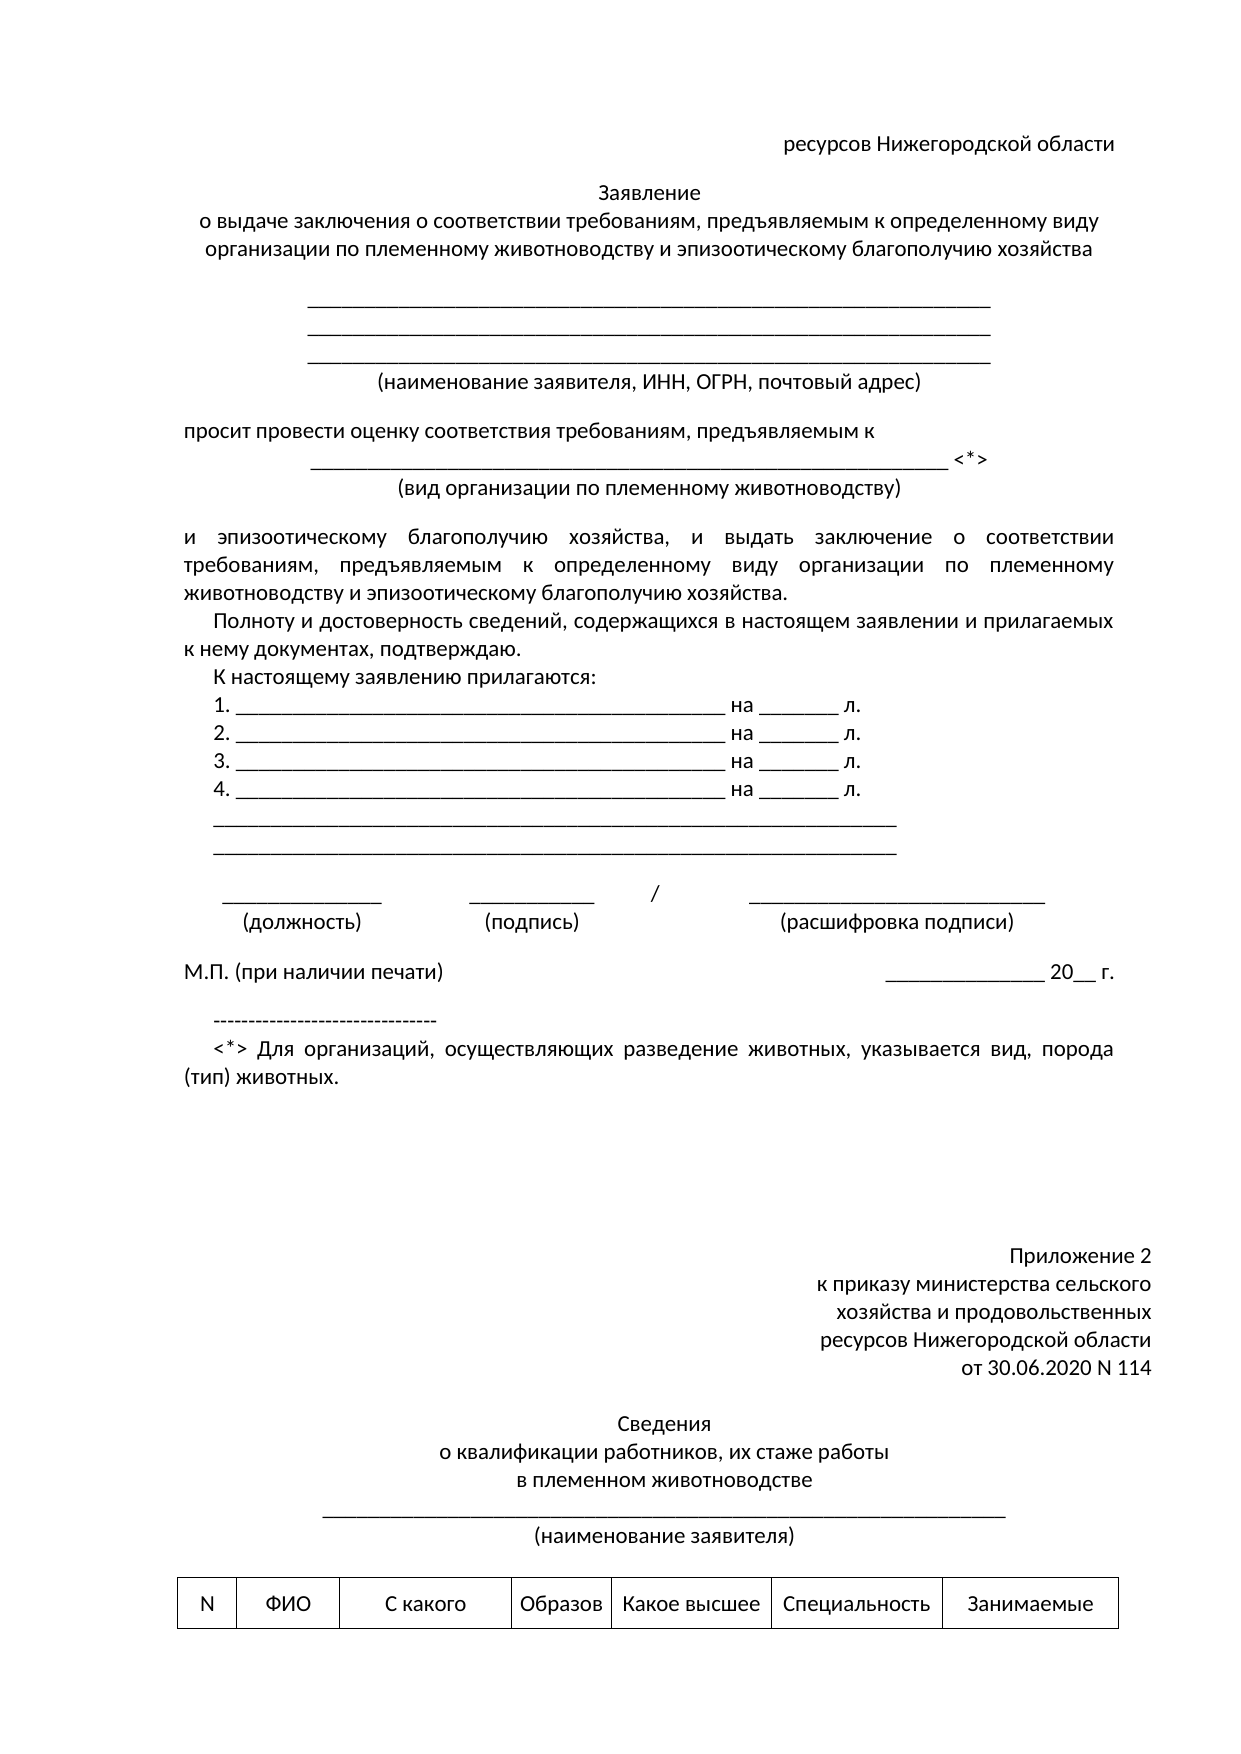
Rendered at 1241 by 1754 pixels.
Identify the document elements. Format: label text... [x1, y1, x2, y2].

table_cell ___________ (подпись) [427, 869, 637, 946]
text о квалификации работников, их стаже работы [177, 1437, 1152, 1465]
table_cell __________________________ (расшифровка подписи) [673, 869, 1122, 946]
text ресурсов Нижегородской области [177, 1325, 1152, 1353]
table_cell ____________________________________________________________ ____________________________________________________________ ____________________________________________________________ (наименование заявителя, ИНН, ОГРН, почтовый адрес) [177, 273, 1122, 406]
text Приложение 2 [177, 1241, 1152, 1269]
table_cell просит провести оценку соответствия требованиям, предъявляемым к ________________________________________________________ <*> (вид организации по племенному животноводству) [177, 406, 1122, 511]
table_cell -------------------------------- <*> Для организаций, осуществляющих разведение животных, указывается вид, порода (тип) животных. [177, 995, 1122, 1101]
text ____________________________________________________________ [177, 1493, 1152, 1521]
text к приказу министерства сельского [177, 1269, 1152, 1297]
text хозяйства и продовольственных [177, 1297, 1152, 1325]
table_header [772, 1578, 942, 1627]
text (наименование заявителя) [177, 1521, 1152, 1549]
text в племенном животноводстве [177, 1465, 1152, 1493]
table_cell ______________ (должность) [177, 869, 427, 946]
text Сведения [177, 1409, 1152, 1437]
table_cell Заявление о выдаче заключения о соответствии требованиям, предъявляемым к определенному виду организации по племенному животноводству и эпизоотическому благополучию хозяйства [177, 168, 1122, 273]
text от 30.06.2020 N 114 [177, 1353, 1152, 1381]
table_header ФИО [237, 1578, 339, 1627]
table_cell / [637, 869, 673, 946]
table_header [340, 1578, 511, 1627]
table_cell М.П. (при наличии печати) [177, 946, 637, 995]
table_cell и эпизоотическому благополучию хозяйства, и выдать заключение о соответствии требованиям, предъявляемым к определенному виду организации по племенному животноводству и эпизоотическому благополучию хозяйства. Полноту и достоверность сведений, содержащихся в настоящем заявлении и прилагаемых к нему документах, подтверждаю. К настоящему заявлению прилагаются: 1. ___________________________________________ на _______ л. 2. ___________________________________________ на _______ л. 3. ___________________________________________ на _______ л. 4. ___________________________________________ на _______ л. ____________________________________________________________ ____________________________________________________________ [177, 511, 1122, 869]
table_header N п/п [178, 1578, 236, 1627]
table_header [943, 1578, 1118, 1627]
table_cell ______________ 20__ г. [637, 946, 1122, 995]
table_header Образование [512, 1578, 611, 1627]
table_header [612, 1578, 771, 1627]
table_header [177, 118, 1122, 167]
